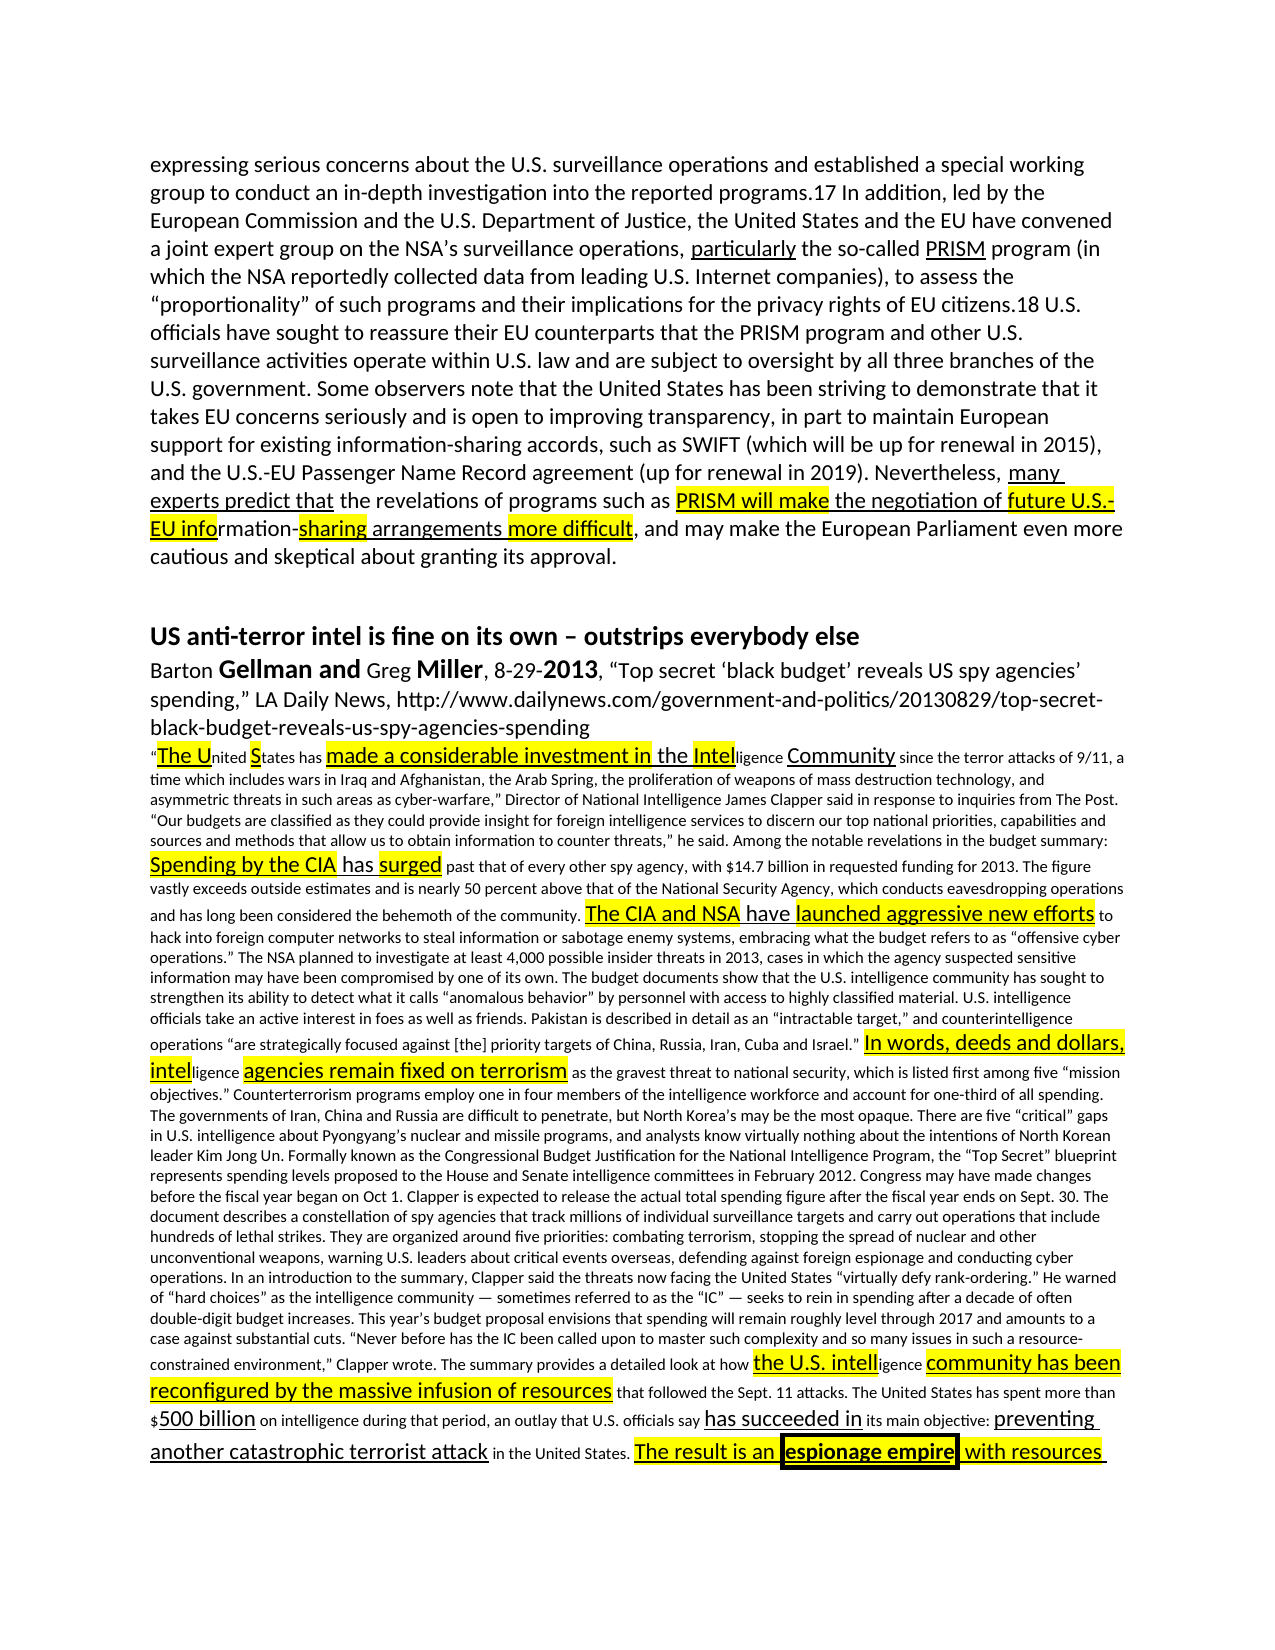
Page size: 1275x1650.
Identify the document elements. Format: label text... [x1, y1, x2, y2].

text Barton Gellman and Greg Miller, 8-29-2013, “Top secret ‘black budget’ reveals US spy agencies’ spending,” LA Daily News, http://www.dailynews.com/government-and-politics/20130829/top-secret-black-budget-reveals-us-spy-agencies-spending [150, 652, 1125, 741]
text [150, 150, 1125, 570]
subtitle US anti-terror intel is fine on its own – outstrips everybody else [150, 619, 1125, 652]
